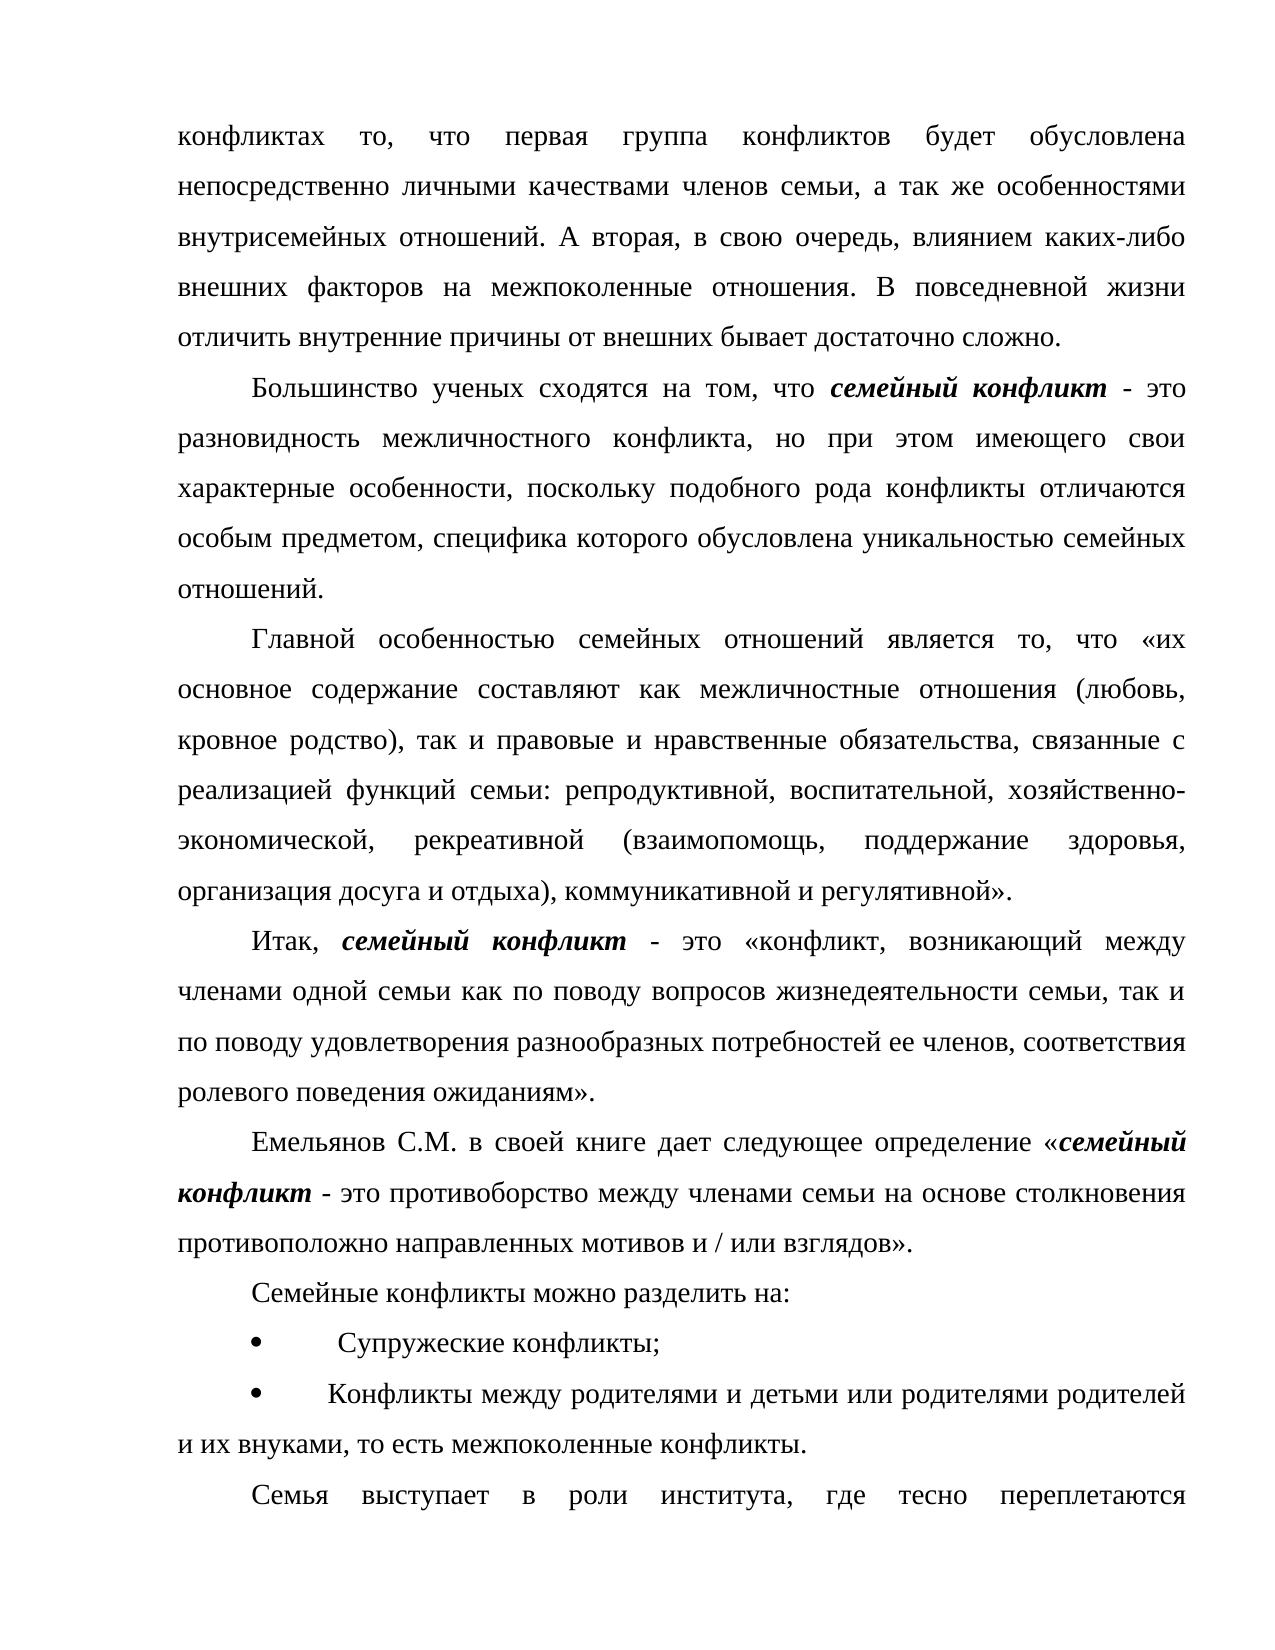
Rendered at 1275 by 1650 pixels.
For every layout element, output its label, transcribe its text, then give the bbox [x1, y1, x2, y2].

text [177, 1477, 1186, 1510]
text Емельянов С.М. в своей книге дает следующее определение «семейный конфликт - это противоборство между членами семьи на основе столкновения противоположно направленных мотивов и / или взглядов». [177, 1124, 1186, 1258]
text Главной особенностью семейных отношений является то, что «их основное содержание составляют как межличностные отношения (любовь, кровное родство), так и правовые и нравственные обязательства, связанные с реализацией функций семьи: репродуктивной, воспитательной, хозяйственно-экономической, рекреативной (взаимопомощь, поддержание здоровья, организация досуга и отдыха), коммуникативной и регулятивной». [177, 621, 1186, 906]
text  Конфликты между родителями и детьми или родителями родителей и их внуками, то есть межпоколенные конфликты. [177, 1376, 1186, 1460]
text Семейные конфликты можно разделить на: [177, 1275, 1186, 1309]
text Итак, семейный конфликт - это «конфликт, возникающий между членами одной семьи как по поводу вопросов жизнедеятельности семьи, так и по поводу удовлетворения разнообразных потребностей ее членов, соответствия ролевого поведения ожиданиям». [177, 923, 1186, 1108]
text Большинство ученых сходятся на том, что семейный конфликт - это разновидность межличностного конфликта, но при этом имеющего свои характерные особенности, поскольку подобного рода конфликты отличаются особым предметом, специфика которого обусловлена уникальностью семейных отношений. [177, 370, 1186, 604]
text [177, 118, 1186, 353]
text  Супружеские конфликты; [177, 1326, 1186, 1359]
